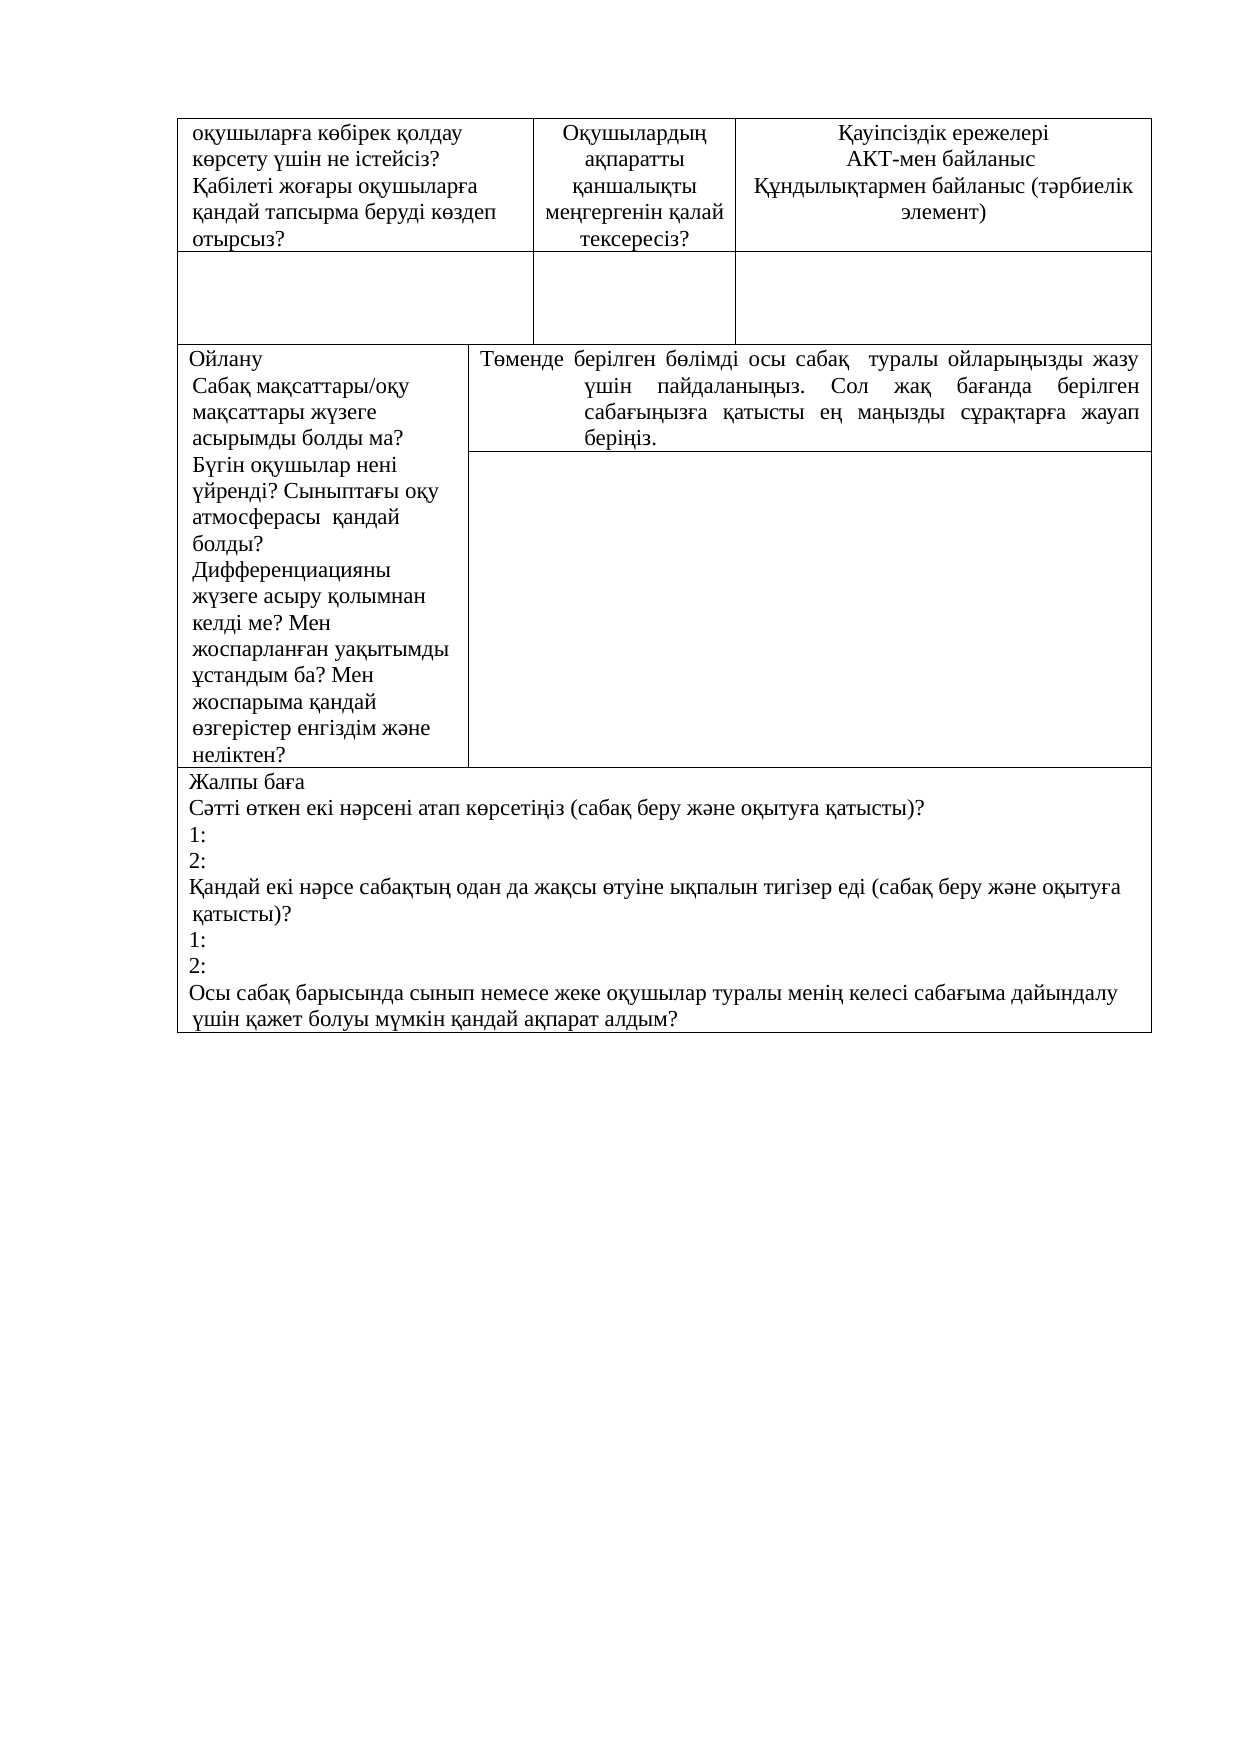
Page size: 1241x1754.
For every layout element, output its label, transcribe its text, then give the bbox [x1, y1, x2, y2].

table_cell [534, 252, 735, 344]
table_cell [736, 119, 1151, 251]
table_cell Жалпы баға Сәтті өткен екі нәрсені атап көрсетіңіз (сабақ беру және оқытуға қатысты)? 1: 2: Қандай екі нәрсе сабақтың одан да жақсы өтуіне ықпалын тигізер еді (сабақ беру және оқытуға қатысты)? 1: 2: Осы сабақ барысында сынып немесе жеке оқушылар туралы менің келесі сабағыма дайындалу үшін қажет болуы мүмкін қандай ақпарат алдым? [178, 768, 1151, 1032]
table_cell [469, 452, 1151, 767]
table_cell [534, 119, 735, 251]
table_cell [178, 119, 533, 251]
table_cell Ойлану Сабақ мақсаттары/оқу мақсаттары жүзеге асырымды болды ма? Бүгін оқушылар нені үйренді? Сыныптағы оқу атмосферасы қандай болды? Дифференциацияны жүзеге асыру қолымнан келді ме? Мен жоспарланған уақытымды ұстандым ба? Мен жоспарыма қандай өзгерістер енгіздім және неліктен? [178, 345, 468, 767]
table_cell Төменде берілген бөлімді осы сабақ туралы ойларыңызды жазу үшін пайдаланыңыз. Сол жақ бағанда берілген сабағыңызға қатысты ең маңызды сұрақтарға жауап беріңіз. [469, 345, 1151, 451]
table_cell [178, 252, 533, 344]
table_cell [736, 252, 1151, 344]
